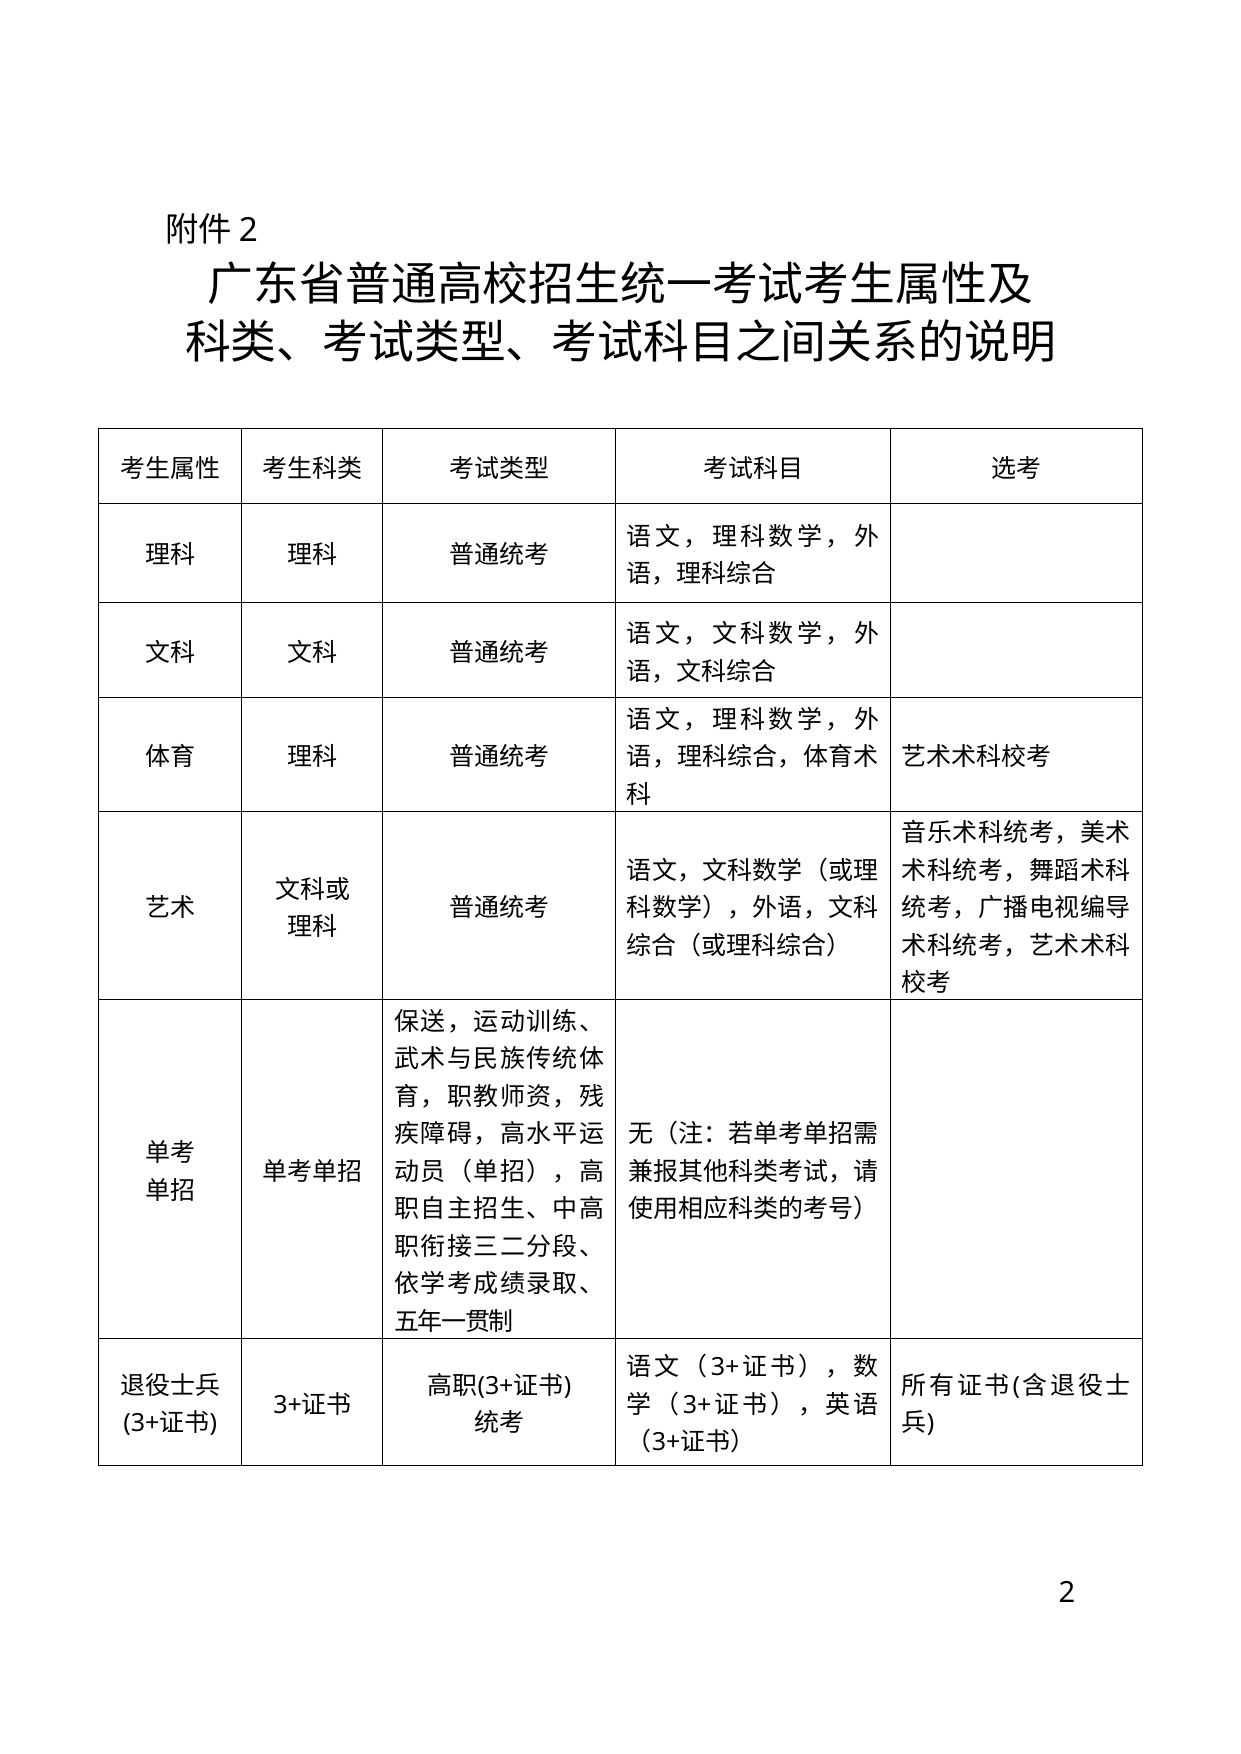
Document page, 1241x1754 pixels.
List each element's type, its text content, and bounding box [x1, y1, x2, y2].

table_cell 音乐术科统考，美术术科统考，舞蹈术科统考，广播电视编导术科统考，艺术术科校考 [891, 812, 1142, 999]
table_cell 普通统考 [383, 504, 615, 602]
table_cell 单考单招 [242, 1000, 382, 1338]
table_cell 语文，理科数学，外语，理科综合 [616, 504, 890, 602]
text 广东省普通高校招生统一考试考生属性及 [165, 253, 1075, 312]
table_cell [616, 1339, 890, 1464]
text 附件2 [165, 195, 1075, 253]
table_cell 文科 [242, 603, 382, 697]
table_cell 高职(3+证书) 统考 [383, 1339, 615, 1464]
table_cell 文科 [99, 603, 241, 697]
table_cell 普通统考 [383, 812, 615, 999]
table_cell [891, 603, 1142, 697]
table_cell 艺术术科校考 [891, 698, 1142, 811]
table_cell 所有证书(含退役士兵) [891, 1339, 1142, 1464]
table_cell 理科 [99, 504, 241, 602]
table_cell 退役士兵 (3+证书) [99, 1339, 241, 1464]
table_header 考试类型 [383, 429, 615, 503]
table_cell 保送，运动训练、武术与民族传统体育，职教师资，残疾障碍，高水平运动员（单招），高职自主招生、中高职衔接三二分段、依学考成绩录取、五年一贯制 [383, 1000, 615, 1338]
table_header 考生科类 [242, 429, 382, 503]
table_cell 语文，文科数学（或理科数学），外语，文科综合（或理科综合） [616, 812, 890, 999]
table_cell 普通统考 [383, 698, 615, 811]
table_header 考试科目 [616, 429, 890, 503]
text 科类、考试类型、考试科目之间关系的说明 [165, 312, 1075, 428]
table_cell 语文，文科数学，外语，文科综合 [616, 603, 890, 697]
table_header 考生属性 [99, 429, 241, 503]
table_cell 普通统考 [383, 603, 615, 697]
table_cell [891, 1000, 1142, 1338]
table_cell [891, 504, 1142, 602]
table_cell 3+证书 [242, 1339, 382, 1464]
table_cell 理科 [242, 504, 382, 602]
table_cell 艺术 [99, 812, 241, 999]
table_cell 理科 [242, 698, 382, 811]
table_cell 文科或 理科 [242, 812, 382, 999]
table_cell 语文，理科数学，外语，理科综合，体育术科 [616, 698, 890, 811]
table_cell 无（注：若单考单招需兼报其他科类考试，请使用相应科类的考号） [616, 1000, 890, 1338]
table_cell 体育 [99, 698, 241, 811]
table_cell 单考 单招 [99, 1000, 241, 1338]
table_header 选考 [891, 429, 1142, 503]
